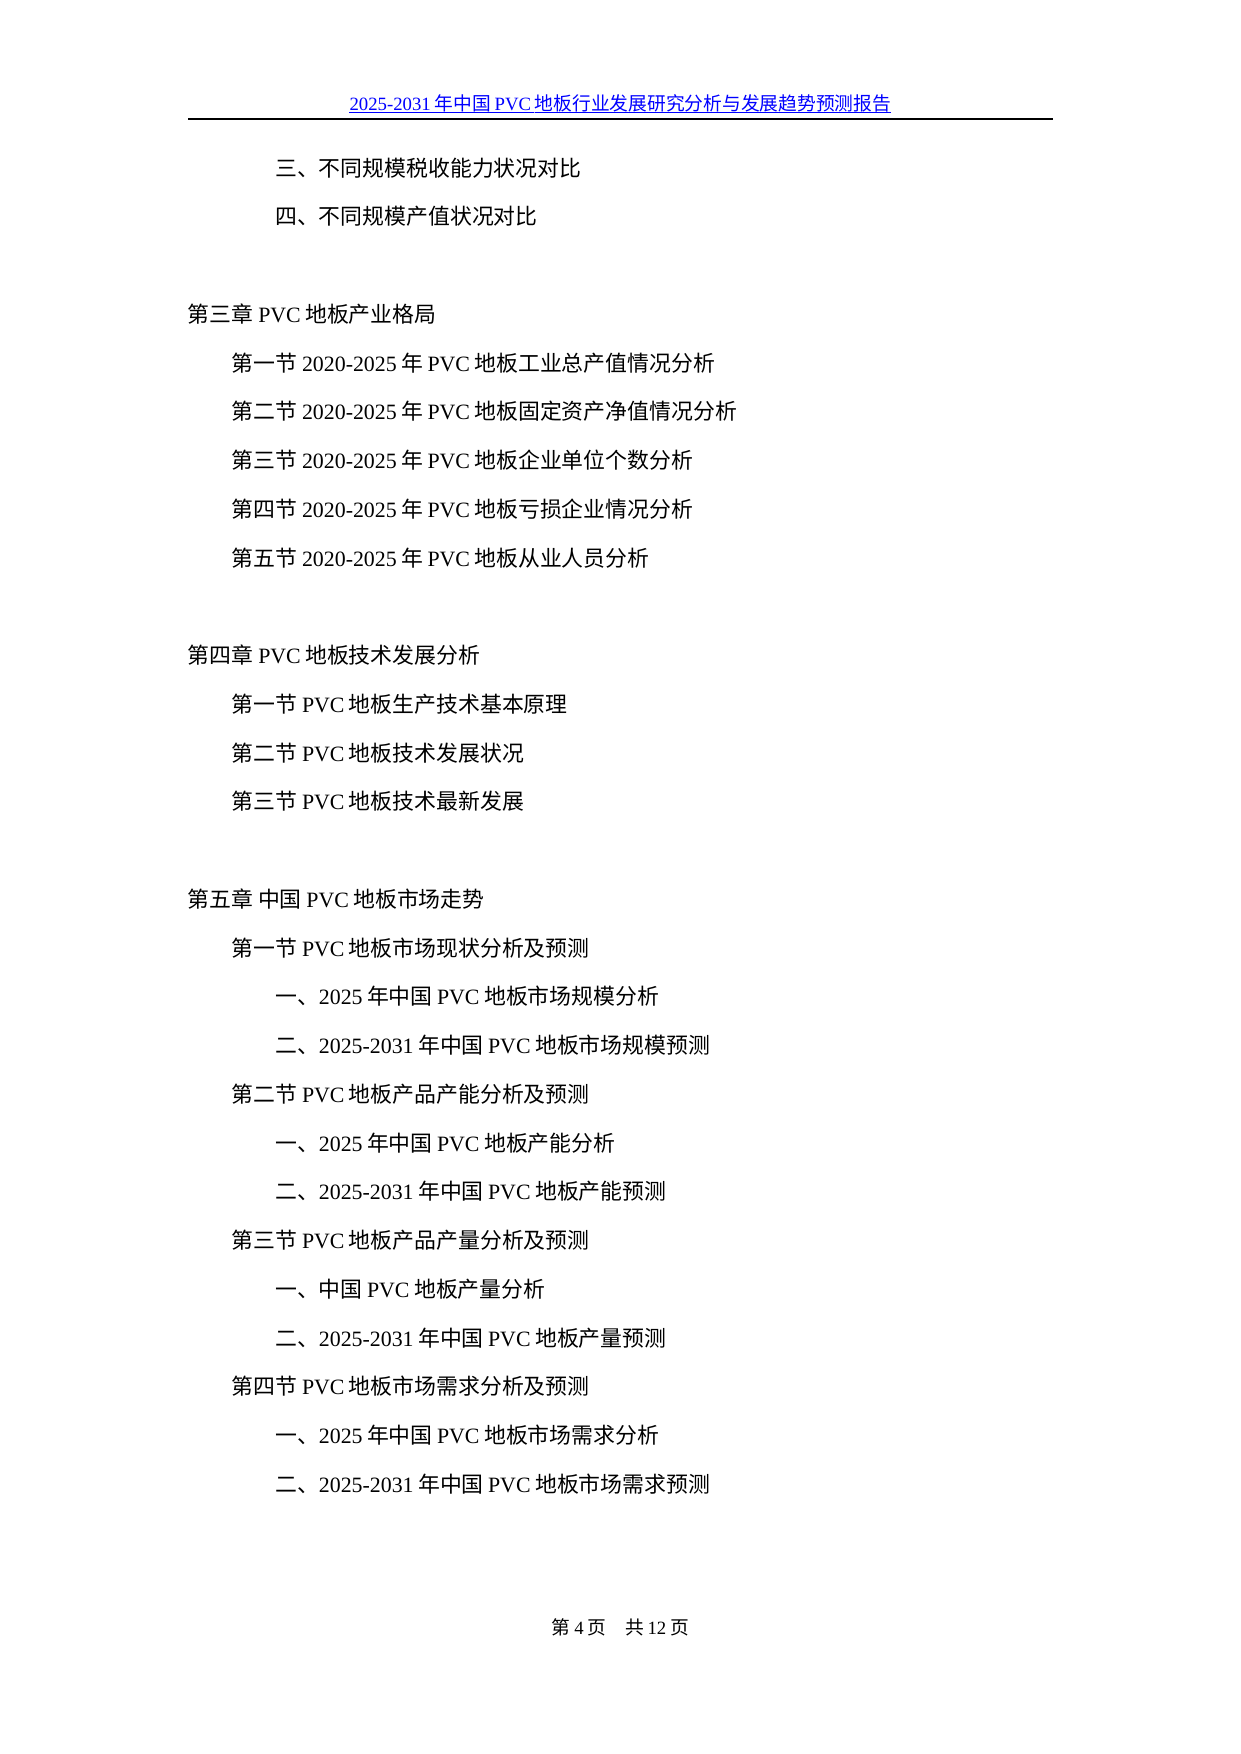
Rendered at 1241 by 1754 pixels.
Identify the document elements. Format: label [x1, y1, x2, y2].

text [187, 150, 1053, 1499]
